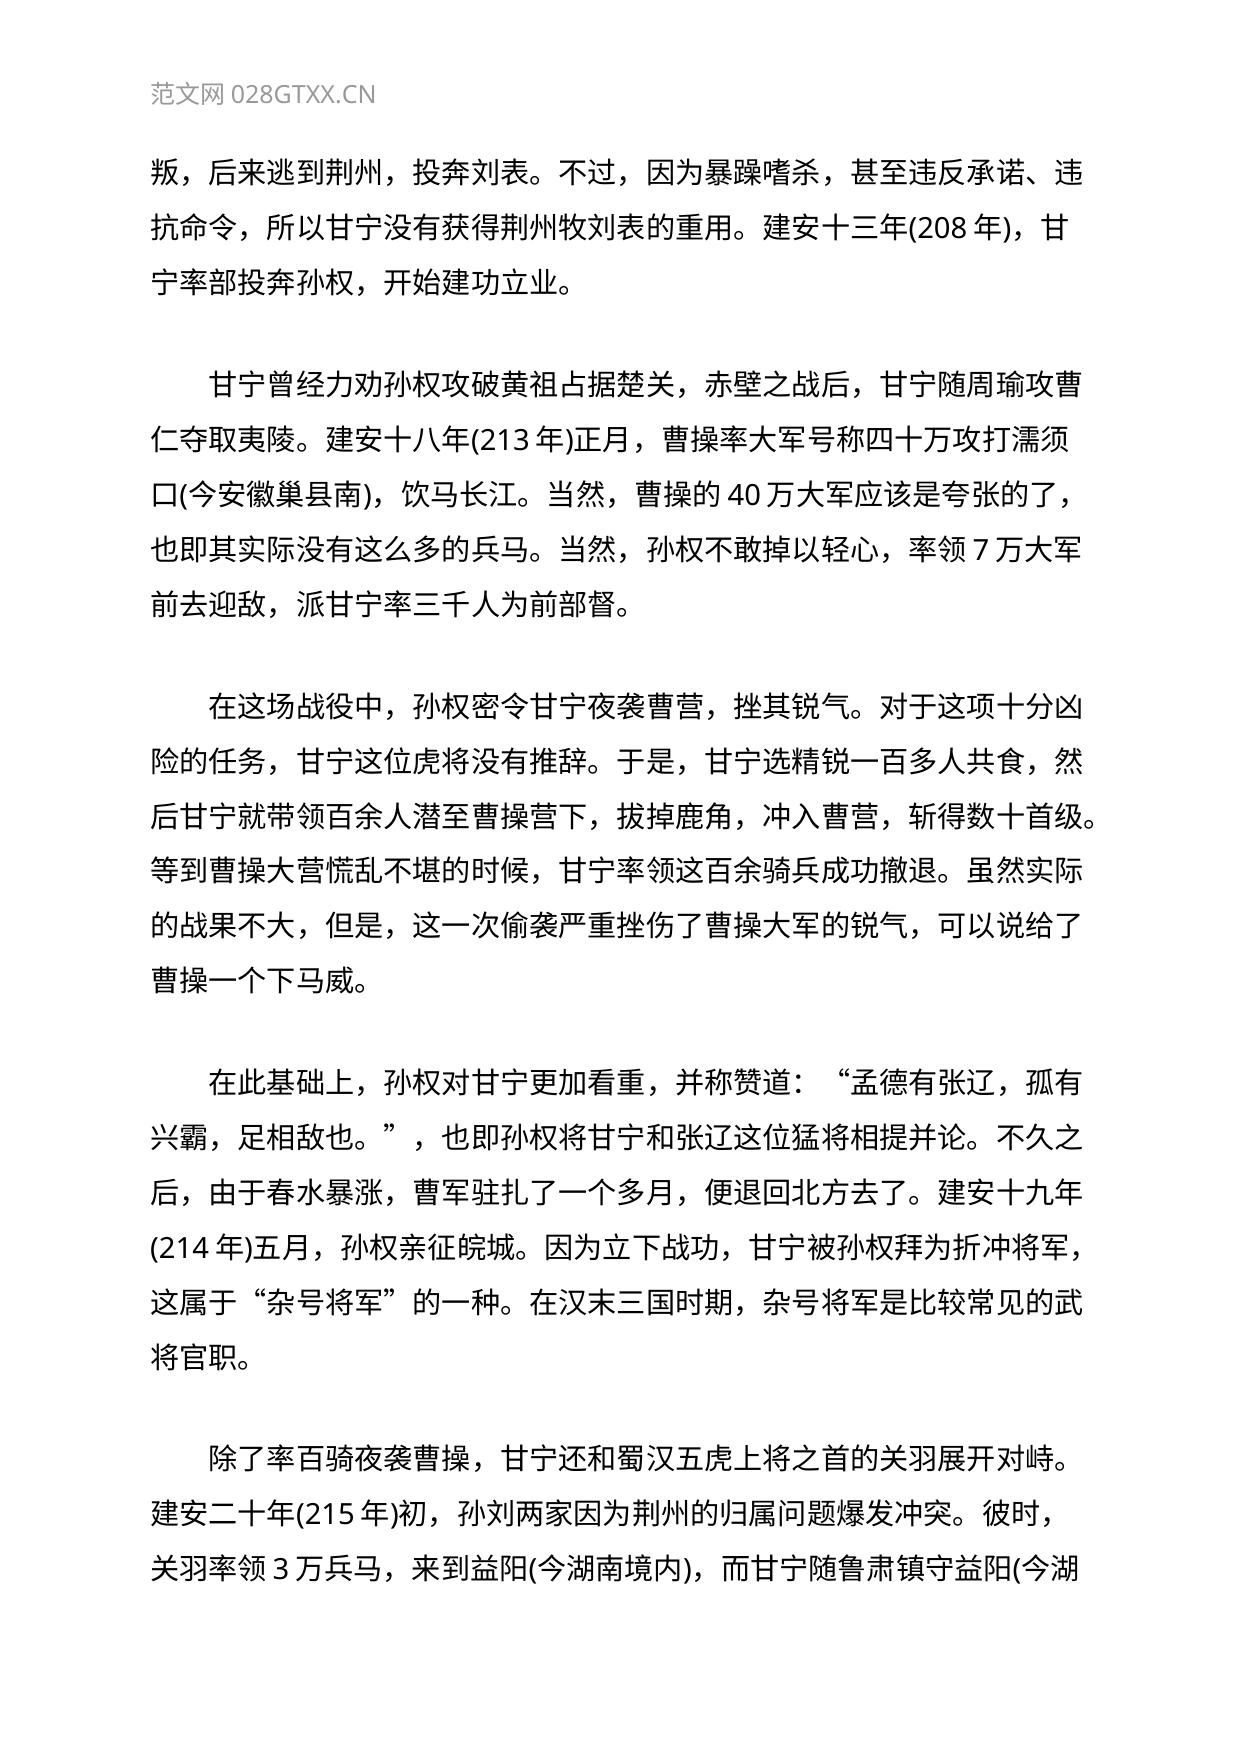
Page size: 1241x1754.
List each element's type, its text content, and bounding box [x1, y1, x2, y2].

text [150, 150, 1090, 302]
text 在这场战役中，孙权密令甘宁夜袭曹营，挫其锐气。对于这项十分凶险的任务，甘宁这位虎将没有推辞。于是，甘宁选精锐一百多人共食，然后甘宁就带领百余人潜至曹操营下，拔掉鹿角，冲入曹营，斩得数十首级。等到曹操大营慌乱不堪的时候，甘宁率领这百余骑兵成功撤退。虽然实际的战果不大，但是，这一次偷袭严重挫伤了曹操大军的锐气，可以说给了曹操一个下马威。 [150, 683, 1090, 1000]
text 甘宁曾经力劝孙权攻破黄祖占据楚关，赤壁之战后，甘宁随周瑜攻曹仁夺取夷陵。建安十八年(213年)正月，曹操率大军号称四十万攻打濡须口(今安徽巢县南)，饮马长江。当然，曹操的40万大军应该是夸张的了，也即其实际没有这么多的兵马。当然，孙权不敢掉以轻心，率领7万大军前去迎敌，派甘宁率三千人为前部督。 [150, 362, 1090, 624]
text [150, 1436, 1090, 1588]
text 在此基础上，孙权对甘宁更加看重，并称赞道：“孟德有张辽，孤有兴霸，足相敌也。”，也即孙权将甘宁和张辽这位猛将相提并论。不久之后，由于春水暴涨，曹军驻扎了一个多月，便退回北方去了。建安十九年(214年)五月，孙权亲征皖城。因为立下战功，甘宁被孙权拜为折冲将军，这属于“杂号将军”的一种。在汉末三国时期，杂号将军是比较常见的武将官职。 [150, 1059, 1090, 1376]
